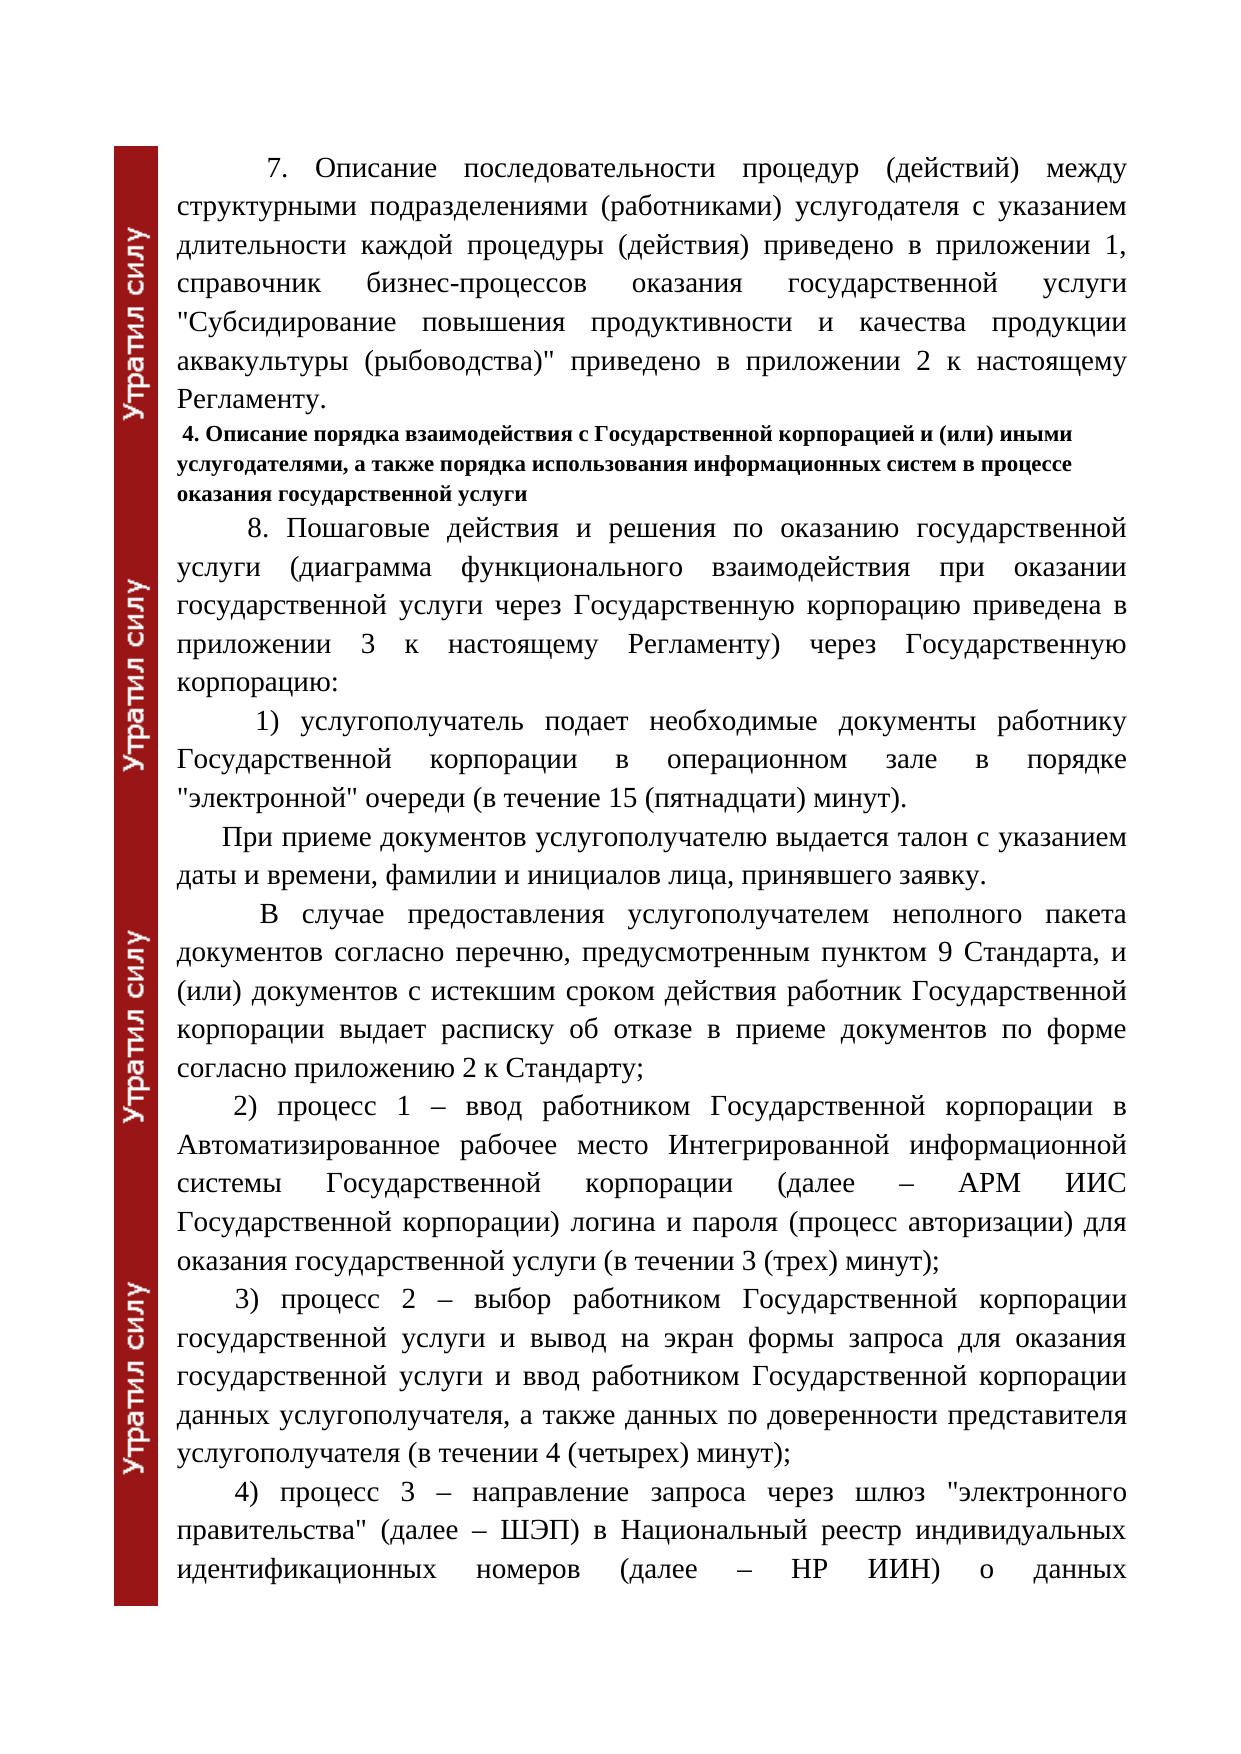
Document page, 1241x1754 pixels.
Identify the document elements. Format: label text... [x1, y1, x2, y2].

picture [114, 415, 158, 420]
picture [114, 1469, 158, 1474]
text 1) услугополучатель подает необходимые документы работнику Государственной корпорации в операционном зале в порядке "электронной" очереди (в течение 15 (пятнадцати) минут). [112, 703, 1128, 814]
picture [114, 1083, 158, 1088]
picture [114, 146, 158, 150]
text 2) процесс 1 – ввод работником Государственной корпорации в Автоматизированное рабочее место Интегрированной информационной системы Государственной корпорации (далее – АРМ ИИС Государственной корпорации) логина и пароля (процесс авторизации) для оказания государственной услуги (в течении 3 (трех) минут); [112, 1088, 1128, 1276]
text При приеме документов услугополучателю выдается талон с указанием даты и времени, фамилии и инициалов лица, принявшего заявку. [112, 819, 1128, 891]
picture [114, 891, 158, 896]
text 8. Пошаговые действия и решения по оказанию государственной услуги (диаграмма функционального взаимодействия при оказании государственной услуги через Государственную корпорацию приведена в приложении 3 к настоящему Регламенту) через Государственную корпорацию: [112, 510, 1128, 698]
text 4. Описание порядка взаимодействия с Государственной корпорацией и (или) иными услугодателями, а также порядка использования информационных систем в процессе оказания государственной услуги [112, 420, 1128, 507]
picture [114, 814, 158, 819]
text 3) процесс 2 – выбор работником Государственной корпорации государственной услуги и вывод на экран формы запроса для оказания государственной услуги и ввод работником Государственной корпорации данных услугополучателя, а также данных по доверенности представителя услугополучателя (в течении 4 (четырех) минут); [112, 1281, 1128, 1469]
picture [114, 1276, 158, 1281]
picture [114, 698, 158, 703]
text В случае предоставления услугополучателем неполного пакета документов согласно перечню, предусмотренным пунктом 9 Стандарта, и (или) документов с истекшим сроком действия работник Государственной корпорации выдает расписку об отказе в приеме документов по форме согласно приложению 2 к Стандарту; [112, 896, 1128, 1083]
picture [114, 1584, 158, 1606]
text 7. Описание последовательности процедур (действий) между структурными подразделениями (работниками) услугодателя с указанием длительности каждой процедуры (действия) приведено в приложении 1, справочник бизнес-процессов оказания государственной услуги "Субсидирование повышения продуктивности и качества продукции аквакультуры (рыбоводства)" приведено в приложении 2 к настоящему Регламенту. [112, 150, 1128, 415]
